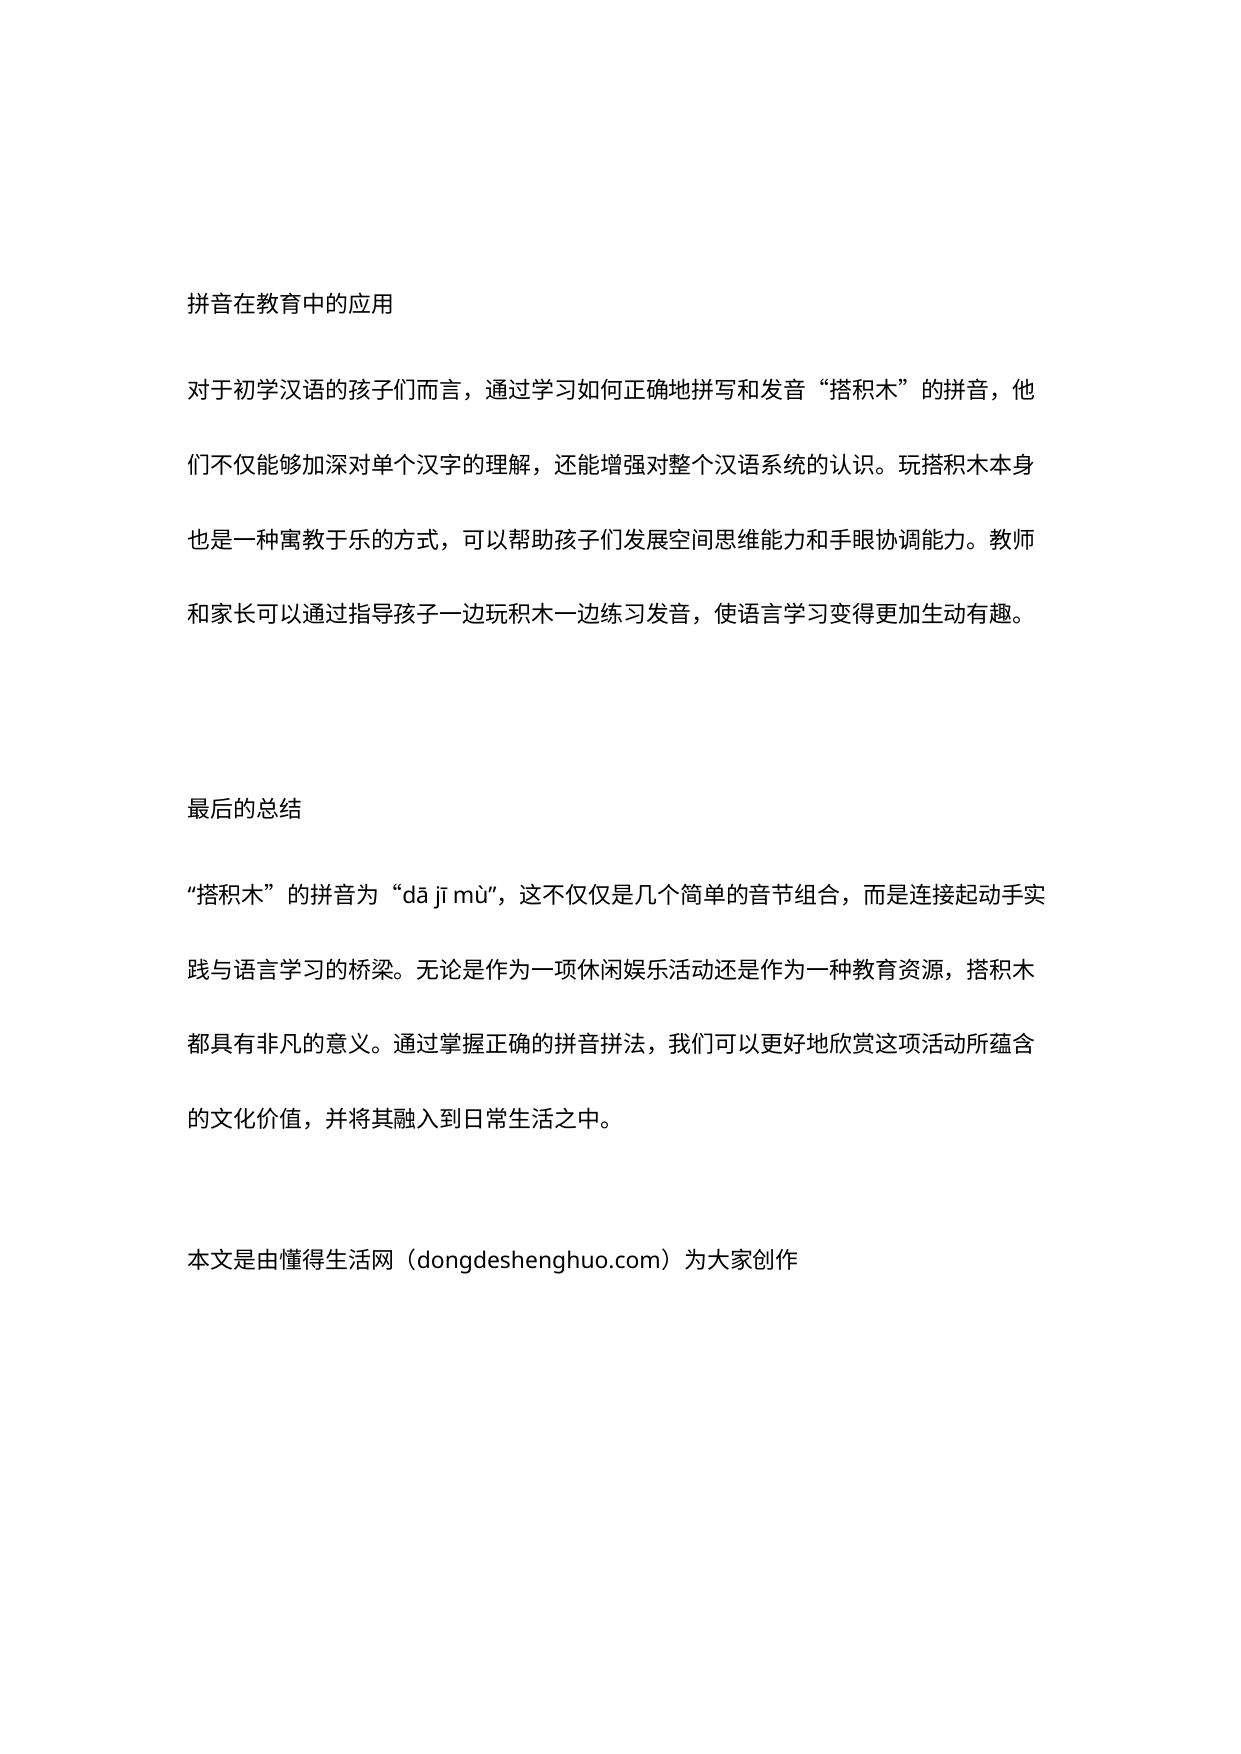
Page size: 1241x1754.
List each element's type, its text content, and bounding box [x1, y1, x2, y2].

text 本文是由懂得生活网（dongdeshenghuo.com）为大家创作 [187, 1226, 1053, 1291]
text 最后的总结 [187, 774, 1053, 839]
text “搭积木”的拼音为“dā jī mù”，这不仅仅是几个简单的音节组合，而是连接起动手实践与语言学习的桥梁。无论是作为一项休闲娱乐活动还是作为一种教育资源，搭积木都具有非凡的意义。通过掌握正确的拼音拼法，我们可以更好地欣赏这项活动所蕴含的文化价值，并将其融入到日常生活之中。 [187, 861, 1053, 1150]
text 对于初学汉语的孩子们而言，通过学习如何正确地拼写和发音“搭积木”的拼音，他们不仅能够加深对单个汉字的理解，还能增强对整个汉语系统的认识。玩搭积木本身也是一种寓教于乐的方式，可以帮助孩子们发展空间思维能力和手眼协调能力。教师和家长可以通过指导孩子一边玩积木一边练习发音，使语言学习变得更加生动有趣。 [187, 356, 1053, 645]
text 拼音在教育中的应用 [187, 270, 1053, 335]
